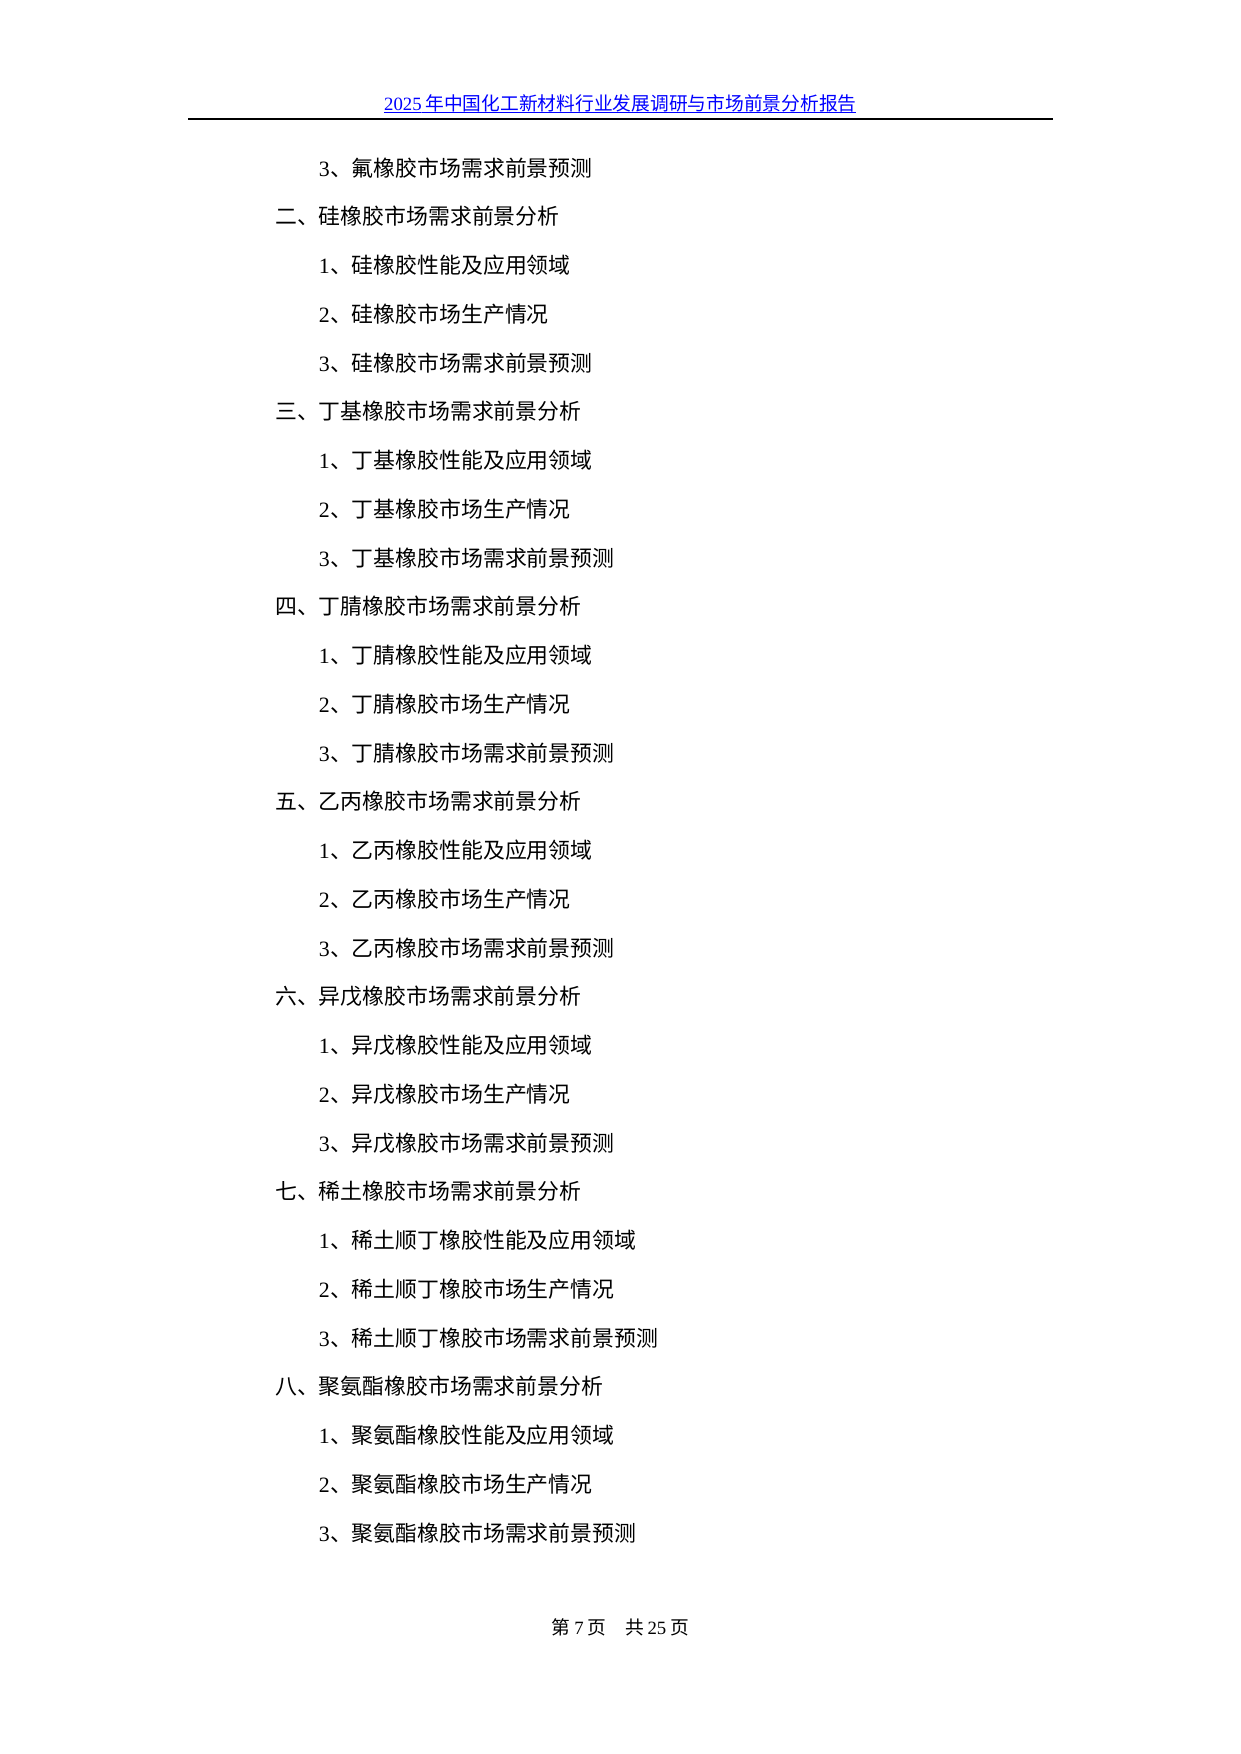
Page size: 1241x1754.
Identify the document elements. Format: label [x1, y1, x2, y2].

text [187, 150, 1053, 1548]
